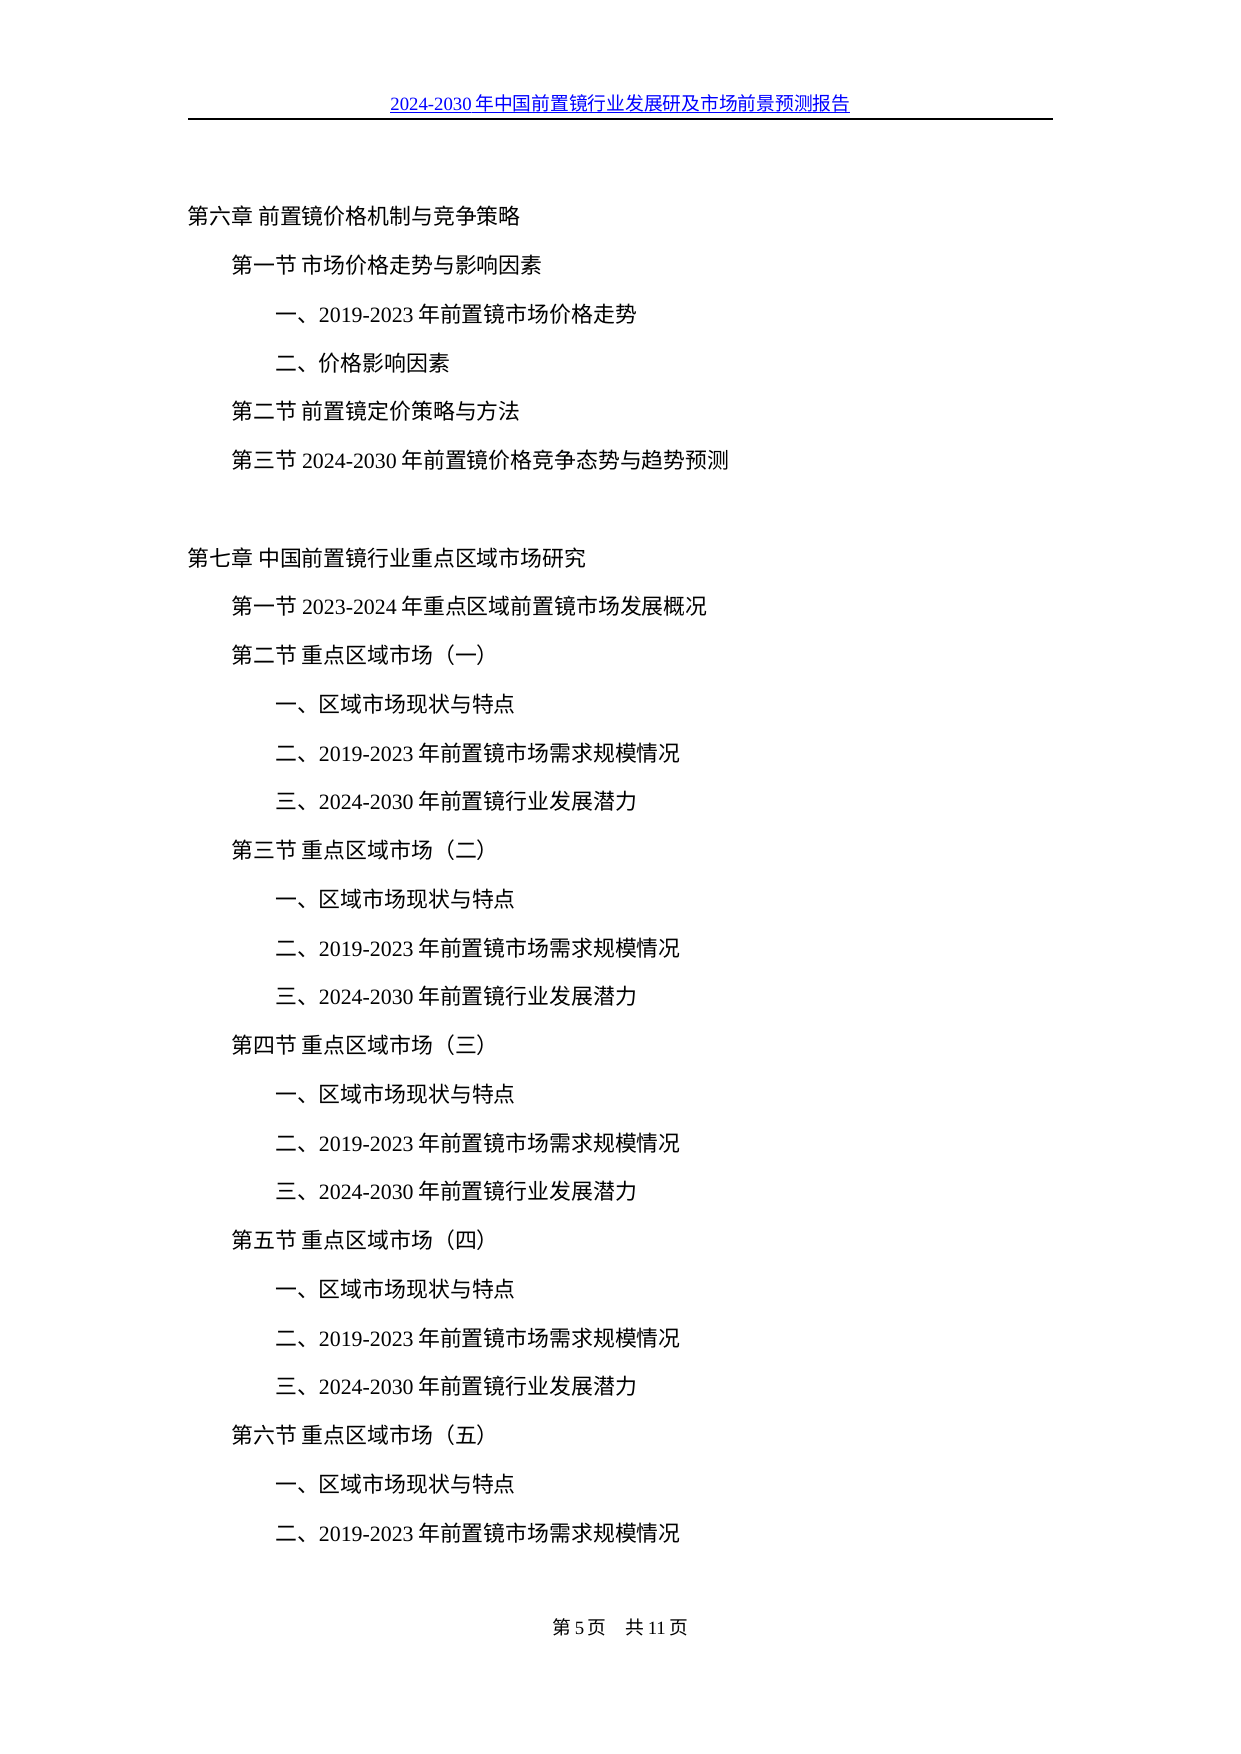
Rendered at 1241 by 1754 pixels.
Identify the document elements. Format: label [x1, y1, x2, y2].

text [187, 150, 1053, 1548]
